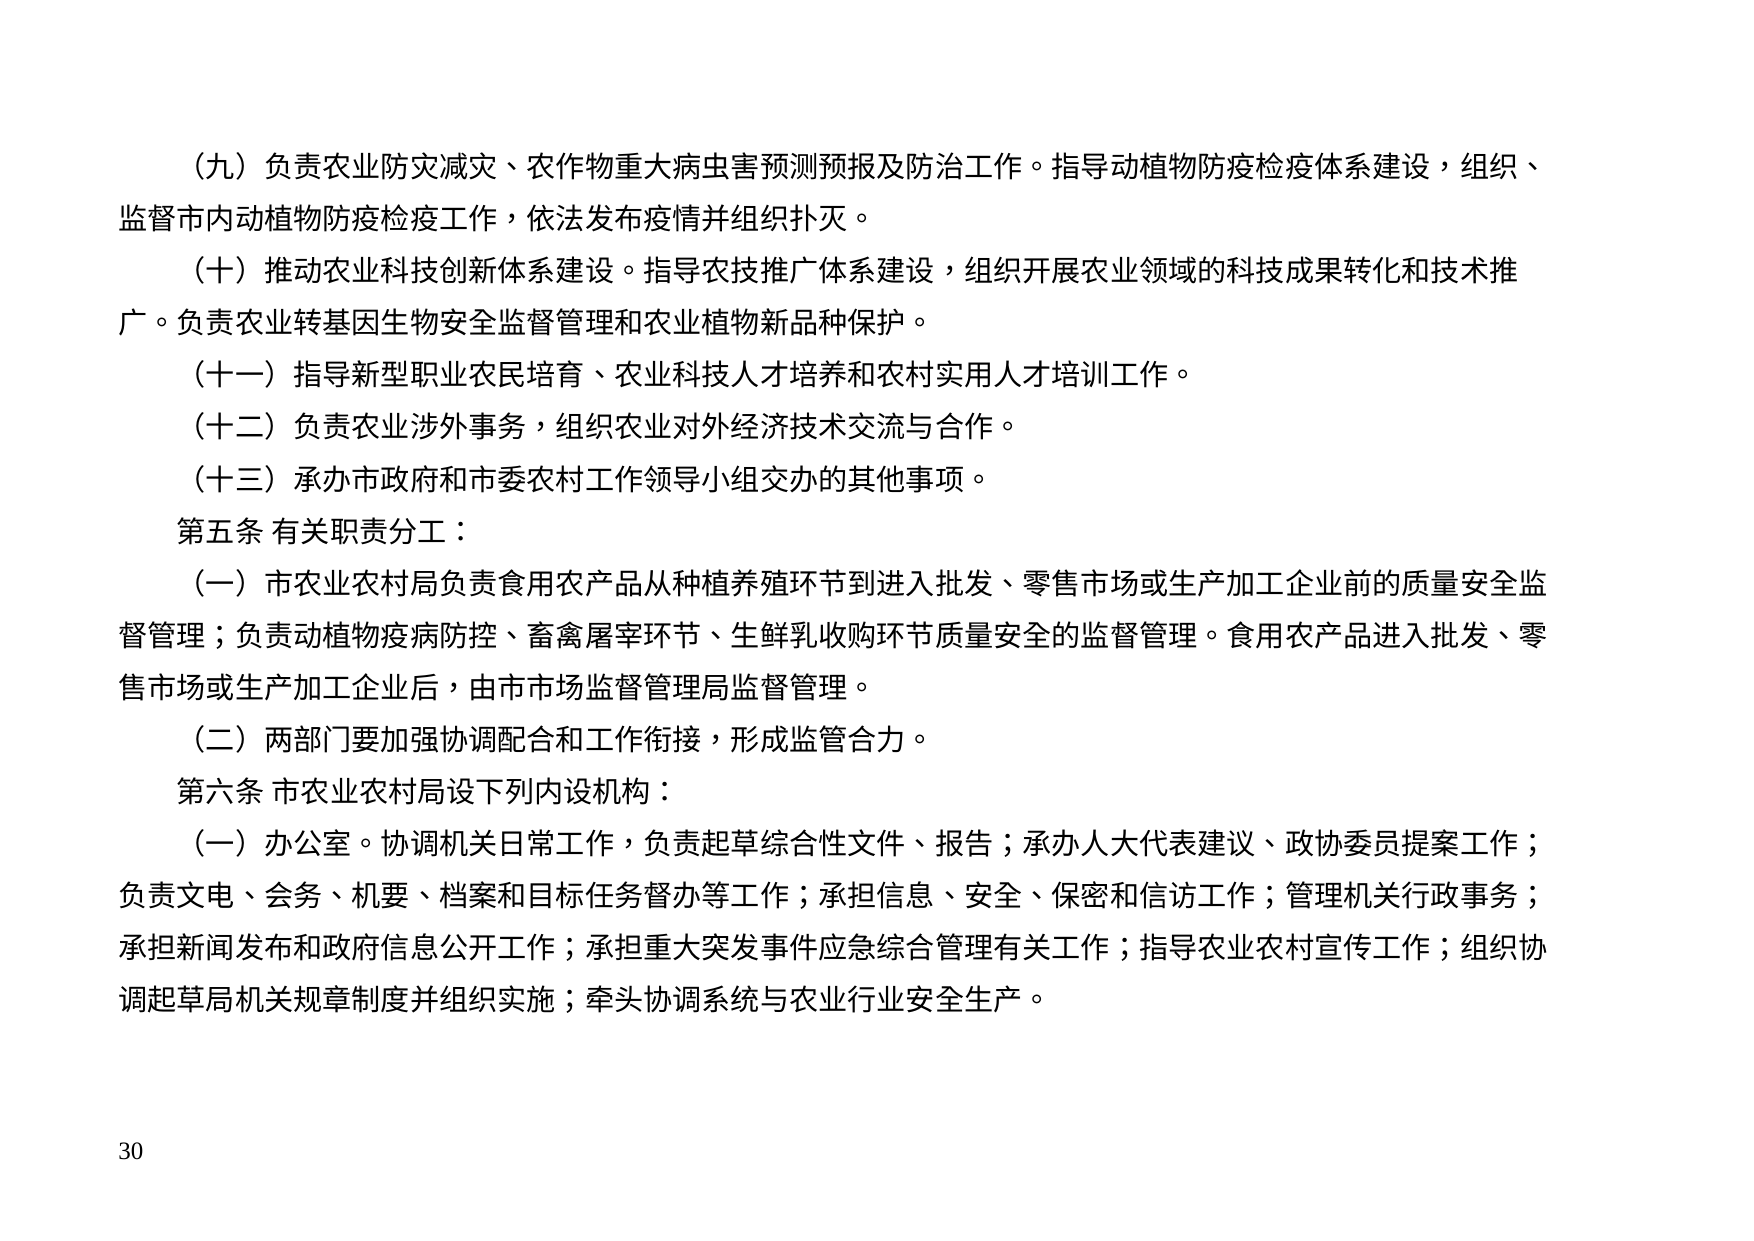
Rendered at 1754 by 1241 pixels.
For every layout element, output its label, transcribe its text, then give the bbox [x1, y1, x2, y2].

text （二）两部门要加强协调配合和工作衔接，形成监管合力。 [118, 709, 1547, 761]
text （一）市农业农村局负责食用农产品从种植养殖环节到进入批发、零售市场或生产加工企业前的质量安全监督管理；负责动植物疫病防控、畜禽屠宰环节、生鲜乳收购环节质量安全的监督管理。食用农产品进入批发、零售市场或生产加工企业后，由市市场监督管理局监督管理。 [118, 552, 1547, 709]
text （九）负责农业防灾减灾、农作物重大病虫害预测预报及防治工作。指导动植物防疫检疫体系建设，组织、监督市内动植物防疫检疫工作，依法发布疫情并组织扑灭。 [118, 136, 1547, 240]
text （十）推动农业科技创新体系建设。指导农技推广体系建设，组织开展农业领域的科技成果转化和技术推广。负责农业转基因生物安全监督管理和农业植物新品种保护。 [118, 240, 1547, 344]
text （一）办公室。协调机关日常工作，负责起草综合性文件、报告；承办人大代表建议、政协委员提案工作；负责文电、会务、机要、档案和目标任务督办等工作；承担信息、安全、保密和信访工作；管理机关行政事务；承担新闻发布和政府信息公开工作；承担重大突发事件应急综合管理有关工作；指导农业农村宣传工作；组织协调起草局机关规章制度并组织实施；牵头协调系统与农业行业安全生产。 [118, 813, 1547, 1021]
text （十二）负责农业涉外事务，组织农业对外经济技术交流与合作。 [118, 396, 1547, 448]
text （十三）承办市政府和市委农村工作领导小组交办的其他事项。 [118, 448, 1547, 500]
text 第六条 市农业农村局设下列内设机构： [118, 761, 1547, 813]
text 第五条 有关职责分工： [118, 500, 1547, 552]
text （十一）指导新型职业农民培育、农业科技人才培养和农村实用人才培训工作。 [118, 344, 1547, 396]
